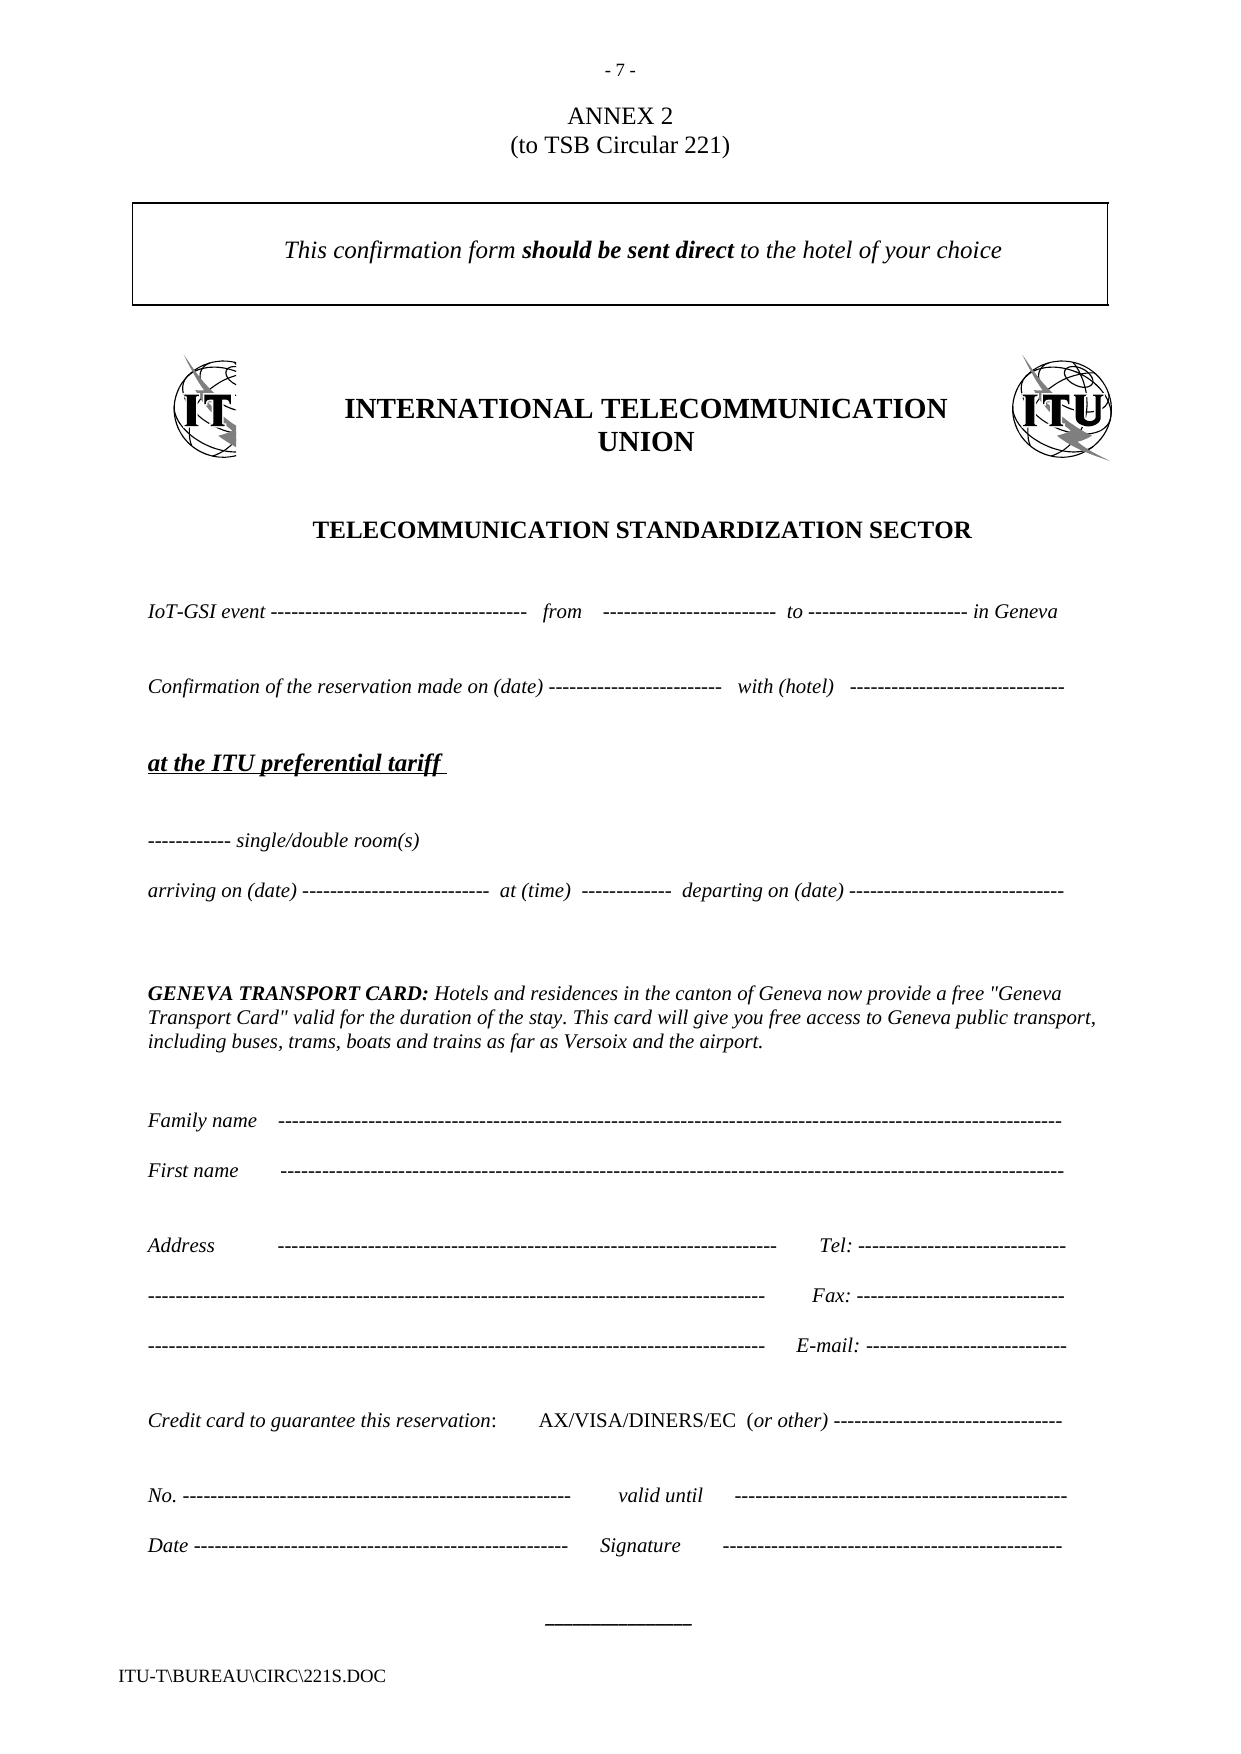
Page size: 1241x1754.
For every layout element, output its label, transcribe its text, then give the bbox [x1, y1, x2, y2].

table_header [993, 347, 1138, 487]
table_header INTERNATIONAL TELECOMMUNICATION UNION [236, 347, 993, 487]
text at the ITU preferential tariff [148, 748, 1068, 777]
text arriving on (date) --------------------------- at (time) ------------- departing on (date) ------------------------------- [148, 877, 1068, 902]
table_header This confirmation form should be sent direct to the hotel of your choice [133, 204, 1107, 304]
text IoT-GSI event ------------------------------------- from ------------------------- to ----------------------- in Geneva [148, 598, 1068, 623]
text ----------------------------------------------------------------------------------------- E-mail: ----------------------------- [148, 1332, 1068, 1357]
text Family name ----------------------------------------------------------------------------------------------------------------- [148, 1107, 1068, 1132]
text GENEVA TRANSPORT CARD: Hotels and residences in the canton of Geneva now provide a free "Geneva Transport Card" valid for the duration of the stay. This card will give you free access to Geneva public transport, including buses, trams, boats and trains as far as Versoix and the airport. [148, 981, 1122, 1053]
text Credit card to guarantee this reservation: AX/VISA/DINERS/EC (or other) --------------------------------- [148, 1407, 1068, 1432]
text No. -------------------------------------------------------- valid until ------------------------------------------------ [148, 1482, 1068, 1507]
table_header [102, 347, 236, 487]
text ________________ [118, 1598, 1122, 1629]
text ------------ single/double room(s) [148, 827, 1068, 852]
text Date ------------------------------------------------------ Signature ------------------------------------------------- [148, 1532, 1068, 1557]
text Confirmation of the reservation made on (date) ------------------------- with (hotel) ------------------------------- [148, 673, 1068, 698]
text ----------------------------------------------------------------------------------------- Fax: ------------------------------ [148, 1282, 1068, 1307]
text ANNEX 2 (to TSB Circular 221) [118, 101, 1122, 158]
text Address ------------------------------------------------------------------------ Tel: ------------------------------ [148, 1232, 1068, 1257]
text TELECOMMUNICATION STANDARDIZATION SECTOR [148, 515, 1137, 573]
text First name ----------------------------------------------------------------------------------------------------------------- [148, 1157, 1068, 1182]
